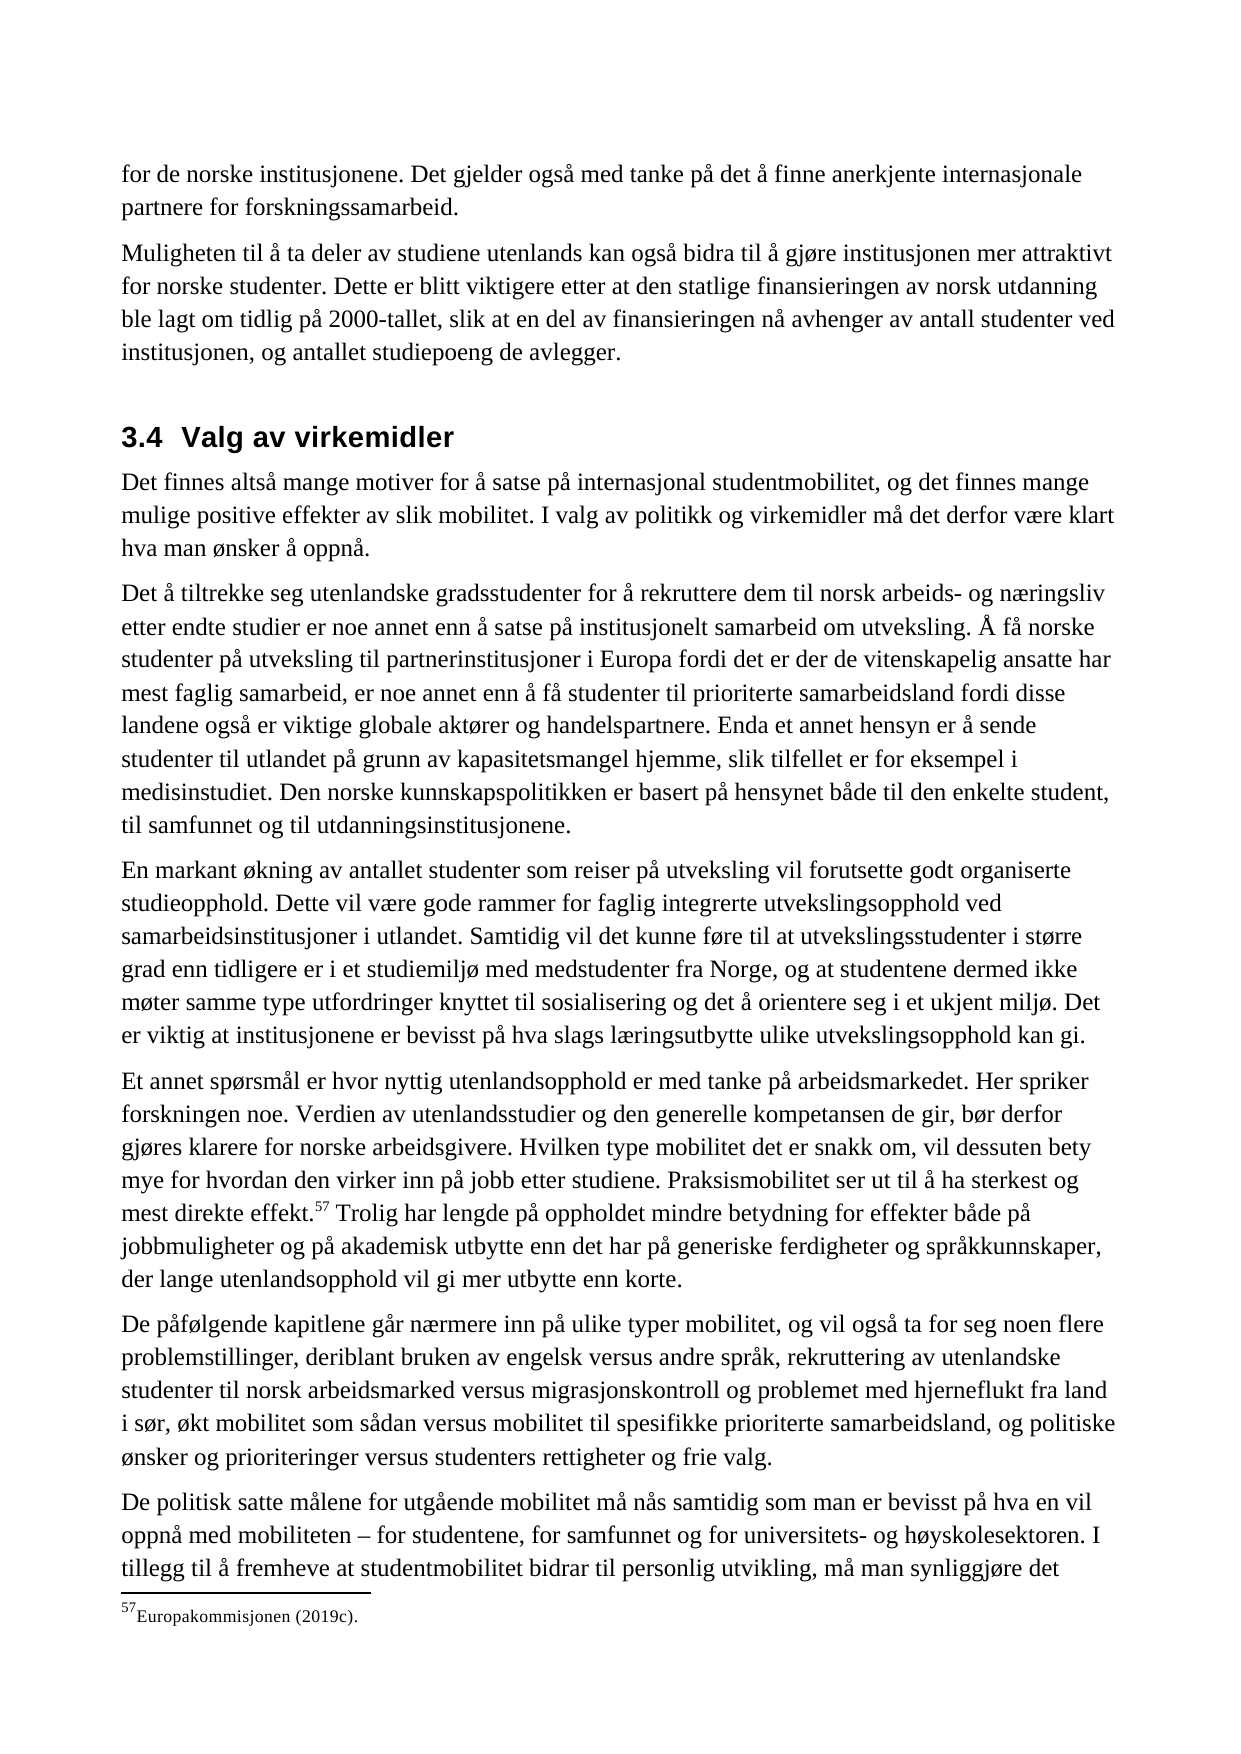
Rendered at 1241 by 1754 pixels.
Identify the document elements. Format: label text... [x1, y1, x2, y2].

text Et annet spørsmål er hvor nyttig utenlandsopphold er med tanke på arbeidsmarkedet. Her spriker forskningen noe. Verdien av utenlandsstudier og den generelle kompetansen de gir, bør derfor gjøres klarere for norske arbeidsgivere. Hvilken type mobilitet det er snakk om, vil dessuten bety mye for hvordan den virker inn på jobb etter studiene. Praksismobilitet ser ut til å ha sterkest og mest direkte effekt. Trolig har lengde på oppholdet mindre betydning for effekter både på jobbmuligheter og på akademisk utbytte enn det har på generiske ferdigheter og språkkunnskaper, der lange utenlandsopphold vil gi mer utbytte enn korte. [121, 1066, 1119, 1293]
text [121, 1487, 1119, 1582]
text Det å tiltrekke seg utenlandske gradsstudenter for å rekruttere dem til norsk arbeids- og næringsliv etter endte studier er noe annet enn å satse på institusjonelt samarbeid om utveksling. Å få norske studenter på utveksling til partnerinstitusjoner i Europa fordi det er der de vitenskapelig ansatte har mest faglig samarbeid, er noe annet enn å få studenter til prioriterte samarbeidsland fordi disse landene også er viktige globale aktører og handelspartnere. Enda et annet hensyn er å sende studenter til utlandet på grunn av kapasitetsmangel hjemme, slik tilfellet er for eksempel i medisinstudiet. Den norske kunnskapspolitikken er basert på hensynet både til den enkelte student, til samfunnet og til utdanningsinstitusjonene. [121, 578, 1119, 838]
text Det finnes altså mange motiver for å satse på internasjonal studentmobilitet, og det finnes mange mulige positive effekter av slik mobilitet. I valg av politikk og virkemidler må det derfor være klart hva man ønsker å oppnå. [121, 467, 1119, 562]
text Muligheten til å ta deler av studiene utenlands kan også bidra til å gjøre institusjonen mer attraktivt for norske studenter. Dette er blitt viktigere etter at den statlige finansieringen av norsk utdanning ble lagt om tidlig på 2000-tallet, slik at en del av finansieringen nå avhenger av antall studenter ved institusjonen, og antallet studiepoeng de avlegger. [121, 238, 1119, 366]
text De påfølgende kapitlene går nærmere inn på ulike typer mobilitet, og vil også ta for seg noen flere problemstillinger, deriblant bruken av engelsk versus andre språk, rekruttering av utenlandske studenter til norsk arbeidsmarked versus migrasjonskontroll og problemet med hjerneflukt fra land i sør, økt mobilitet som sådan versus mobilitet til spesifikke prioriterte samarbeidsland, og politiske ønsker og prioriteringer versus studenters rettigheter og frie valg. [121, 1309, 1119, 1470]
text En markant økning av antallet studenter som reiser på utveksling vil forutsette godt organiserte studieopphold. Dette vil være gode rammer for faglig integrerte utvekslingsopphold ved samarbeidsinstitusjoner i utlandet. Samtidig vil det kunne føre til at utvekslingsstudenter i større grad enn tidligere er i et studiemiljø med medstudenter fra Norge, og at studentene dermed ikke møter samme type utfordringer knyttet til sosialisering og det å orientere seg i et ukjent miljø. Det er viktig at institusjonene er bevisst på hva slags læringsutbytte ulike utvekslingsopphold kan gi. [121, 855, 1119, 1049]
subtitle Valg av virkemidler [121, 420, 1119, 454]
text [121, 159, 1119, 221]
